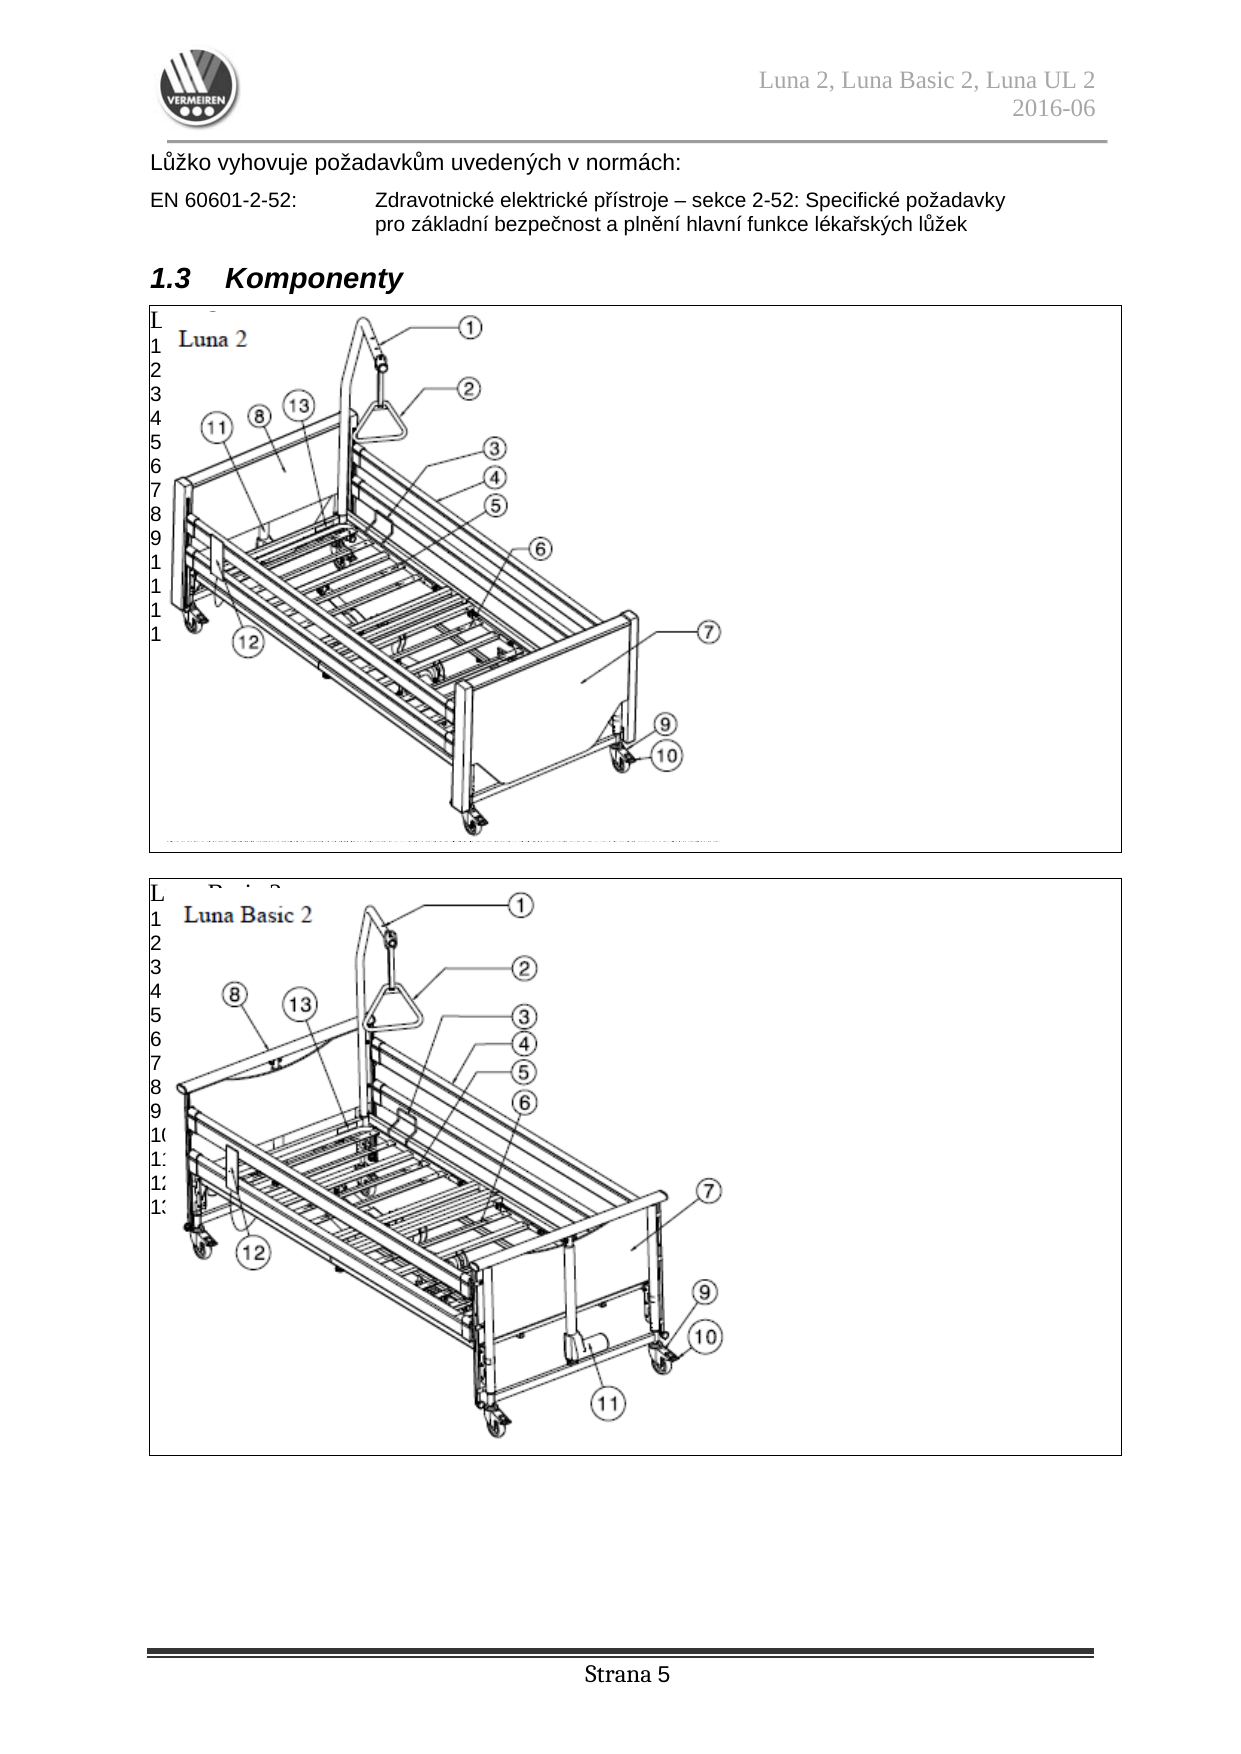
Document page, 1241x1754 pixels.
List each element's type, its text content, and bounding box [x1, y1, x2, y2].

text Lůžko vyhovuje požadavkům uvedených v normách: [150, 149, 1240, 175]
subtitle Komponenty [150, 261, 1240, 294]
picture [161, 312, 747, 842]
picture [153, 44, 242, 131]
picture [165, 888, 748, 1446]
text EN 60601-2-52: Zdravotnické elektrické přístroje – sekce 2-52: Specifické požadavky pro základní bezpečnost a plnění hlavní funkce lékařských lůžek [150, 188, 1035, 236]
